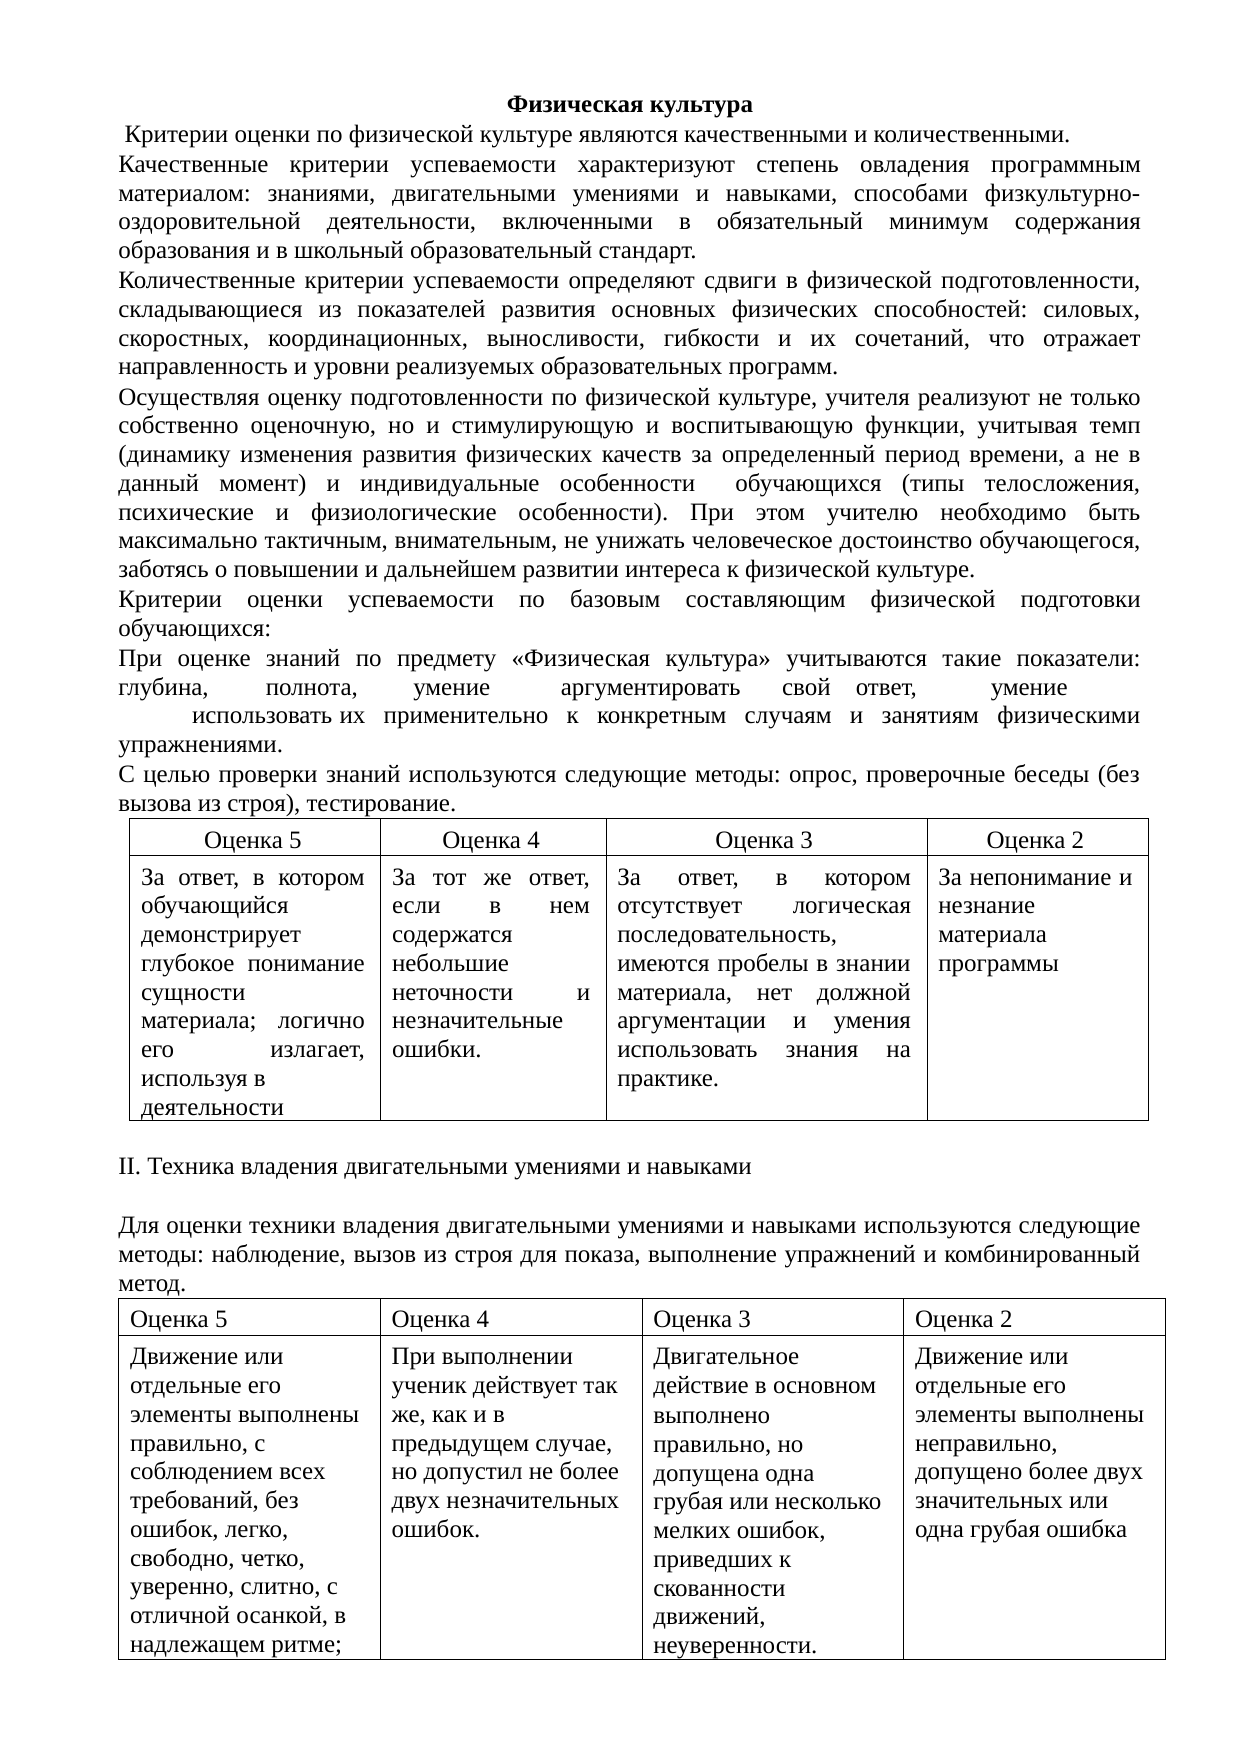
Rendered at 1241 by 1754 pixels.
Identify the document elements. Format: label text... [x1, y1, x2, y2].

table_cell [119, 1336, 380, 1659]
text С целью проверки знаний используются следующие методы: опрос, проверочные беседы (без вызова из строя), тестирование. [118, 759, 1141, 817]
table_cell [643, 1336, 903, 1659]
table_header Оценка 2 [904, 1299, 1165, 1335]
text Физическая культура [118, 89, 1141, 117]
table_cell За ответ, в котором обучающийся демонстрирует глубокое понимание сущности материала; логично его излагает, используя в деятельности [130, 856, 380, 1120]
text Качественные критерии успеваемости характеризуют степень овладения программным материалом: знаниями, двигательными умениями и навыками, способами физкультурно-оздоровительной деятельности, включенными в обязательный минимум содержания образования и в школьный образовательный стандарт. [118, 149, 1141, 264]
table_cell За непонимание и незнание материала программы [928, 856, 1148, 1120]
text Критерии оценки успеваемости по базовым составляющим физической подготовки обучающихся: [118, 584, 1141, 642]
table_header Оценка 2 [928, 819, 1148, 855]
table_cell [381, 1336, 642, 1659]
table_header Оценка 5 [130, 819, 380, 855]
table_header Оценка 4 [381, 819, 606, 855]
table_header Оценка 3 [643, 1299, 903, 1335]
text Осуществляя оценку подготовленности по физической культуре, учителя реализуют не только собственно оценочную, но и стимулирующую и воспитывающую функции, учитывая темп (динамику изменения развития физических качеств за определенный период времени, а не в данный момент) и индивидуальные особенности обучающихся (типы телосложения, психические и физиологические особенности). При этом учителю необходимо быть максимально тактичным, внимательным, не унижать человеческое достоинство обучающегося, заботясь о повышении и дальнейшем развитии интереса к физической культуре. [118, 382, 1141, 583]
table_header Оценка 5 [119, 1299, 380, 1335]
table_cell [904, 1336, 1165, 1659]
table_header Оценка 4 [381, 1299, 642, 1335]
table_cell За ответ, в котором отсутствует логическая последовательность, имеются пробелы в знании материала, нет должной аргументации и умения использовать знания на практике. [607, 856, 927, 1120]
text Количественные критерии успеваемости определяют сдвиги в физической подготовленности, складывающиеся из показателей развития основных физических способностей: силовых, скоростных, координационных, выносливости, гибкости и их сочетаний, что отражает направленность и уровни реализуемых образовательных программ. [118, 265, 1141, 380]
table_header Оценка 3 [607, 819, 927, 855]
table_cell За тот же ответ, если в нем содержатся небольшие неточности и незначительные ошибки. [381, 856, 606, 1120]
text II. Техника владения двигательными умениями и навыками [118, 1151, 1141, 1179]
text Критерии оценки по физической культуре являются качественными и количественными. [118, 119, 1141, 147]
text При оценке знаний по предмету «Физическая культура» учитываются такие показатели: глубина, полнота, умение аргументировать свой ответ, умение использовать их применительно к конкретным случаям и занятиям физическими упражнениями. [118, 643, 1141, 758]
text Для оценки техники владения двигательными умениями и навыками используются следующие методы: наблюдение, вызов из строя для показа, выполнение упражнений и комбинированный метод. [118, 1210, 1141, 1297]
